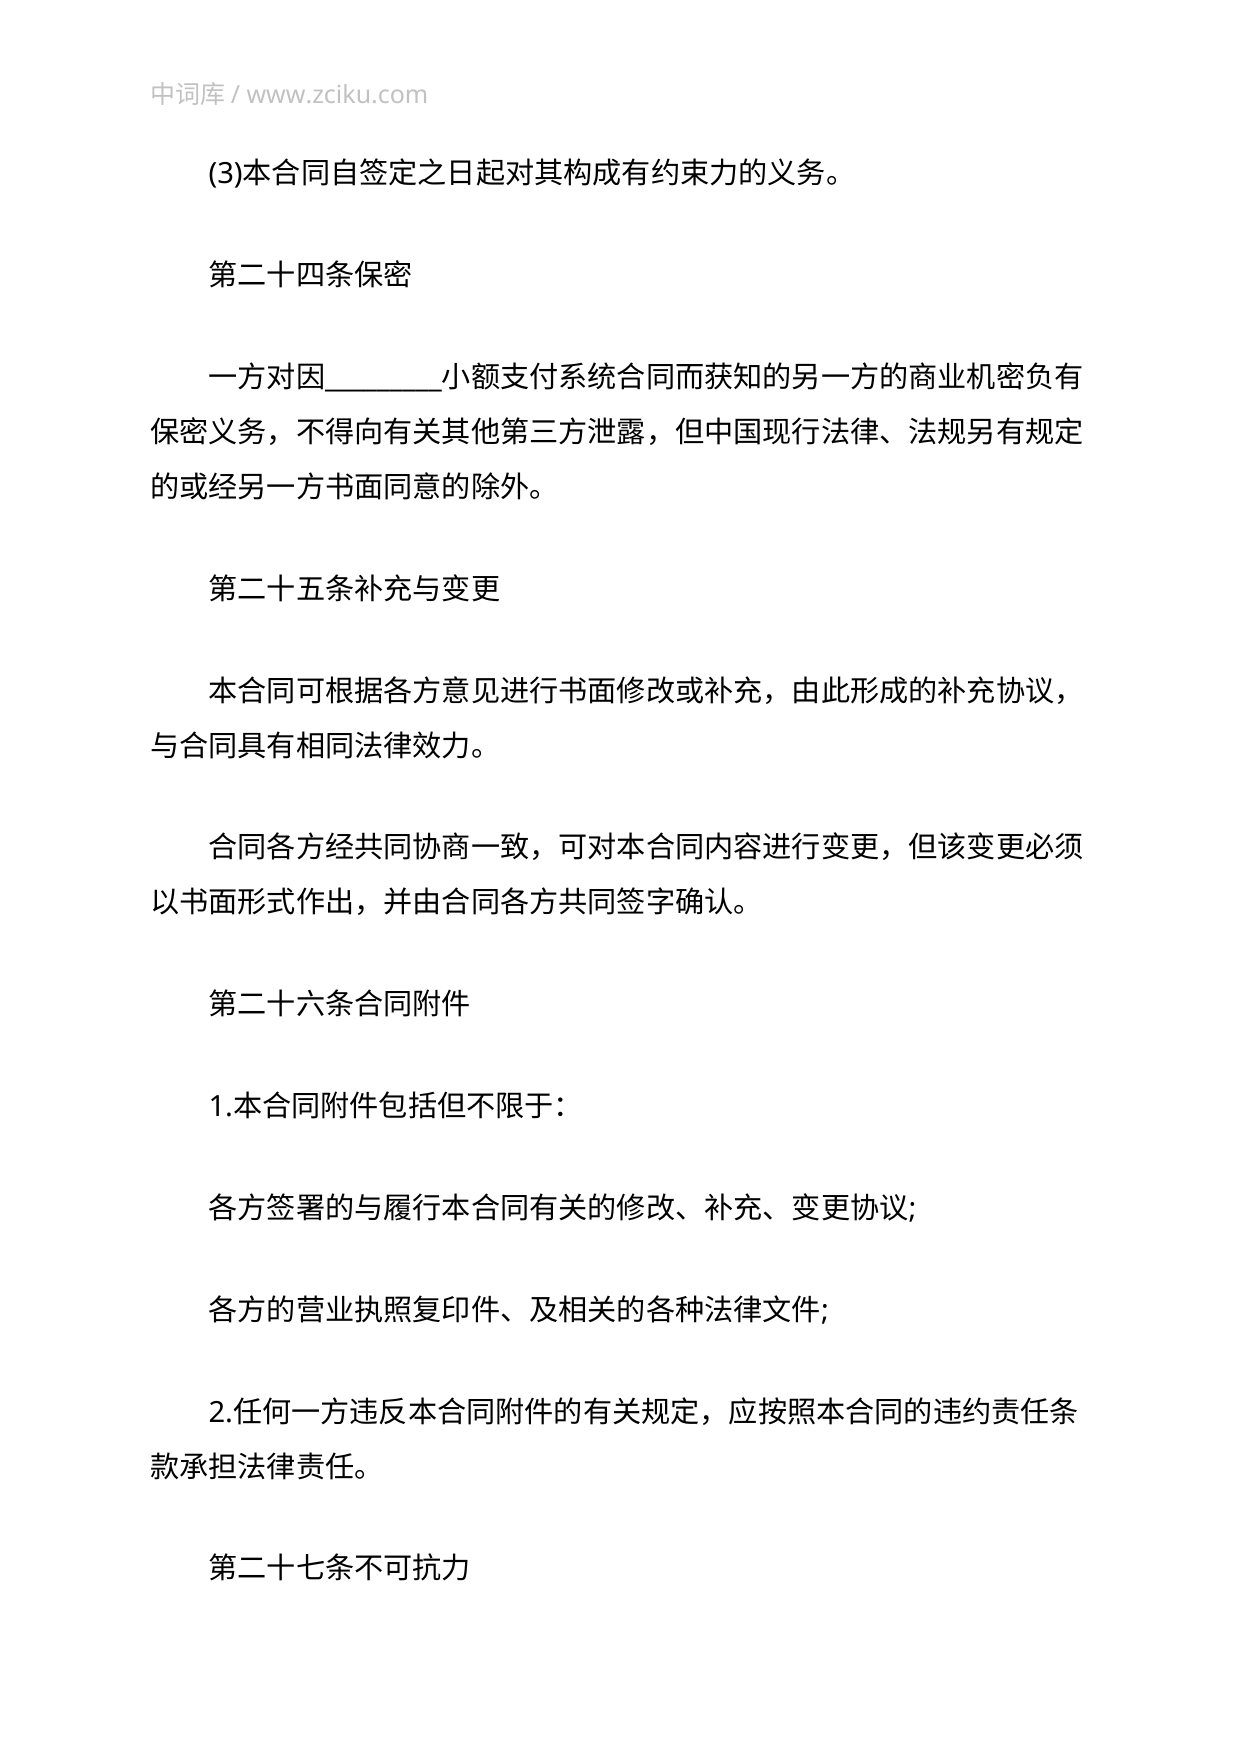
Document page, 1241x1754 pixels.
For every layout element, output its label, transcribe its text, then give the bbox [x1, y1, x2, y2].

text 本合同可根据各方意见进行书面修改或补充，由此形成的补充协议，与合同具有相同法律效力。 [150, 667, 1090, 764]
text 各方的营业执照复印件、及相关的各种法律文件; [150, 1286, 1090, 1329]
text 2.任何一方违反本合同附件的有关规定，应按照本合同的违约责任条款承担法律责任。 [150, 1388, 1090, 1486]
text 1.本合同附件包括但不限于： [150, 1082, 1090, 1125]
text 第二十七条不可抗力 [150, 1545, 1090, 1587]
text 各方签署的与履行本合同有关的修改、补充、变更协议; [150, 1184, 1090, 1227]
text 合同各方经共同协商一致，可对本合同内容进行变更，但该变更必须以书面形式作出，并由合同各方共同签字确认。 [150, 824, 1090, 921]
text 第二十六条合同附件 [150, 981, 1090, 1023]
text 第二十五条补充与变更 [150, 565, 1090, 608]
text 第二十四条保密 [150, 252, 1090, 294]
text 一方对因_________小额支付系统合同而获知的另一方的商业机密负有保密义务，不得向有关其他第三方泄露，但中国现行法律、法规另有规定的或经另一方书面同意的除外。 [150, 354, 1090, 506]
text (3)本合同自签定之日起对其构成有约束力的义务。 [150, 150, 1090, 192]
